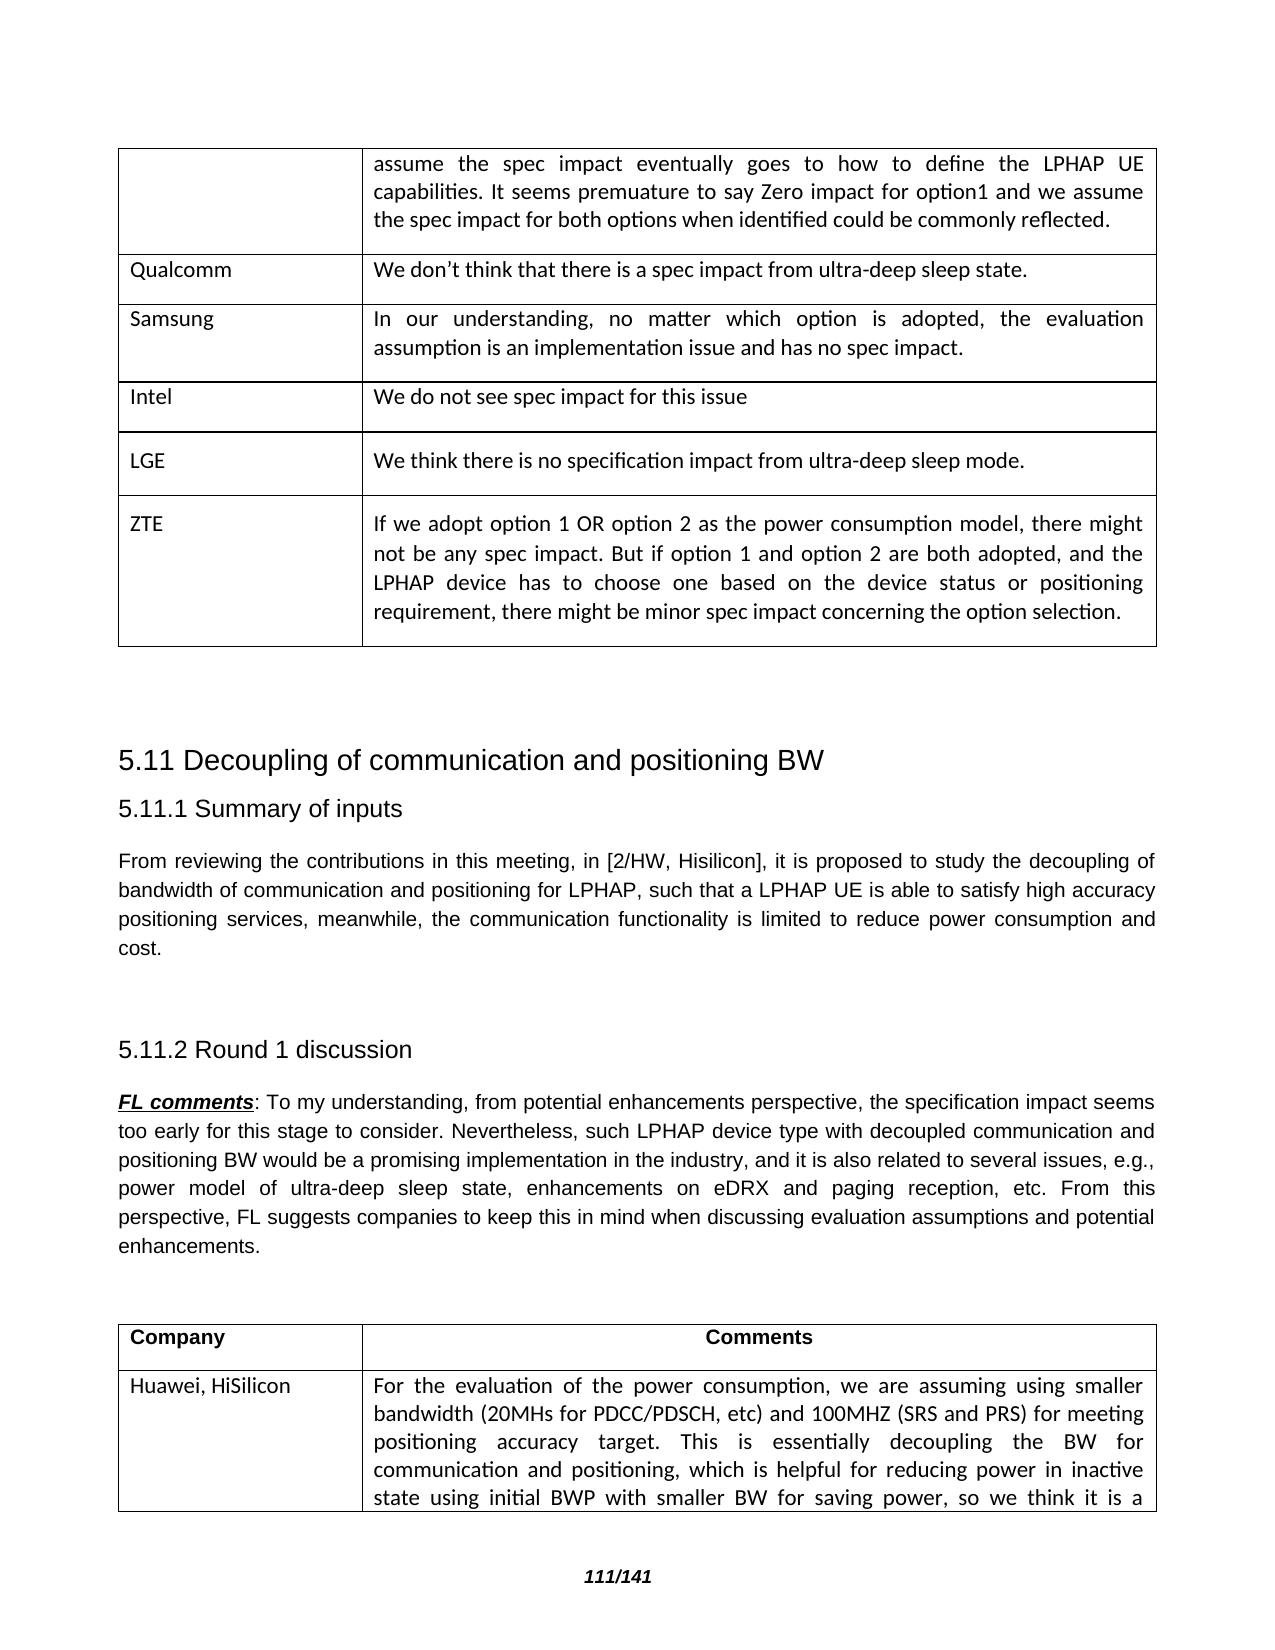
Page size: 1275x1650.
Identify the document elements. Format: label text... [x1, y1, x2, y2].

text 5.11.1 Summary of inputs [118, 794, 1157, 823]
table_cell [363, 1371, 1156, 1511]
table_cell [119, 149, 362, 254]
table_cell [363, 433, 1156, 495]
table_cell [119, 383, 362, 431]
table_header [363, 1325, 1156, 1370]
text FL comments: To my understanding, from potential enhancements perspective, the specification impact seems too early for this stage to consider. Nevertheless, such LPHAP device type with decoupled communication and positioning BW would be a promising implementation in the industry, and it is also related to several issues, e.g., power model of ultra-deep sleep state, enhancements on eDRX and paging reception, etc. From this perspective, FL suggests companies to keep this in mind when discussing evaluation assumptions and potential enhancements. [118, 1090, 1157, 1258]
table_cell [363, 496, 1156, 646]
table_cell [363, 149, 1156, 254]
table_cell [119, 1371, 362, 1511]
text From reviewing the contributions in this meeting, in [2/HW, Hisilicon], it is proposed to study the decoupling of bandwidth of communication and positioning for LPHAP, such that a LPHAP UE is able to satisfy high accuracy positioning services, meanwhile, the communication functionality is limited to reduce power consumption and cost. [118, 849, 1157, 959]
subtitle 5.11 Decoupling of communication and positioning BW [118, 743, 1157, 776]
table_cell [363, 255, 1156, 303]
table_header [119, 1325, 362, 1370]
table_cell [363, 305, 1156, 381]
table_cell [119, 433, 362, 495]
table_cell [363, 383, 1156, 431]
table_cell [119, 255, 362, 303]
text 5.11.2 Round 1 discussion [118, 1034, 1157, 1063]
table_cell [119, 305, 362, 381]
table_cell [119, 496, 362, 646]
